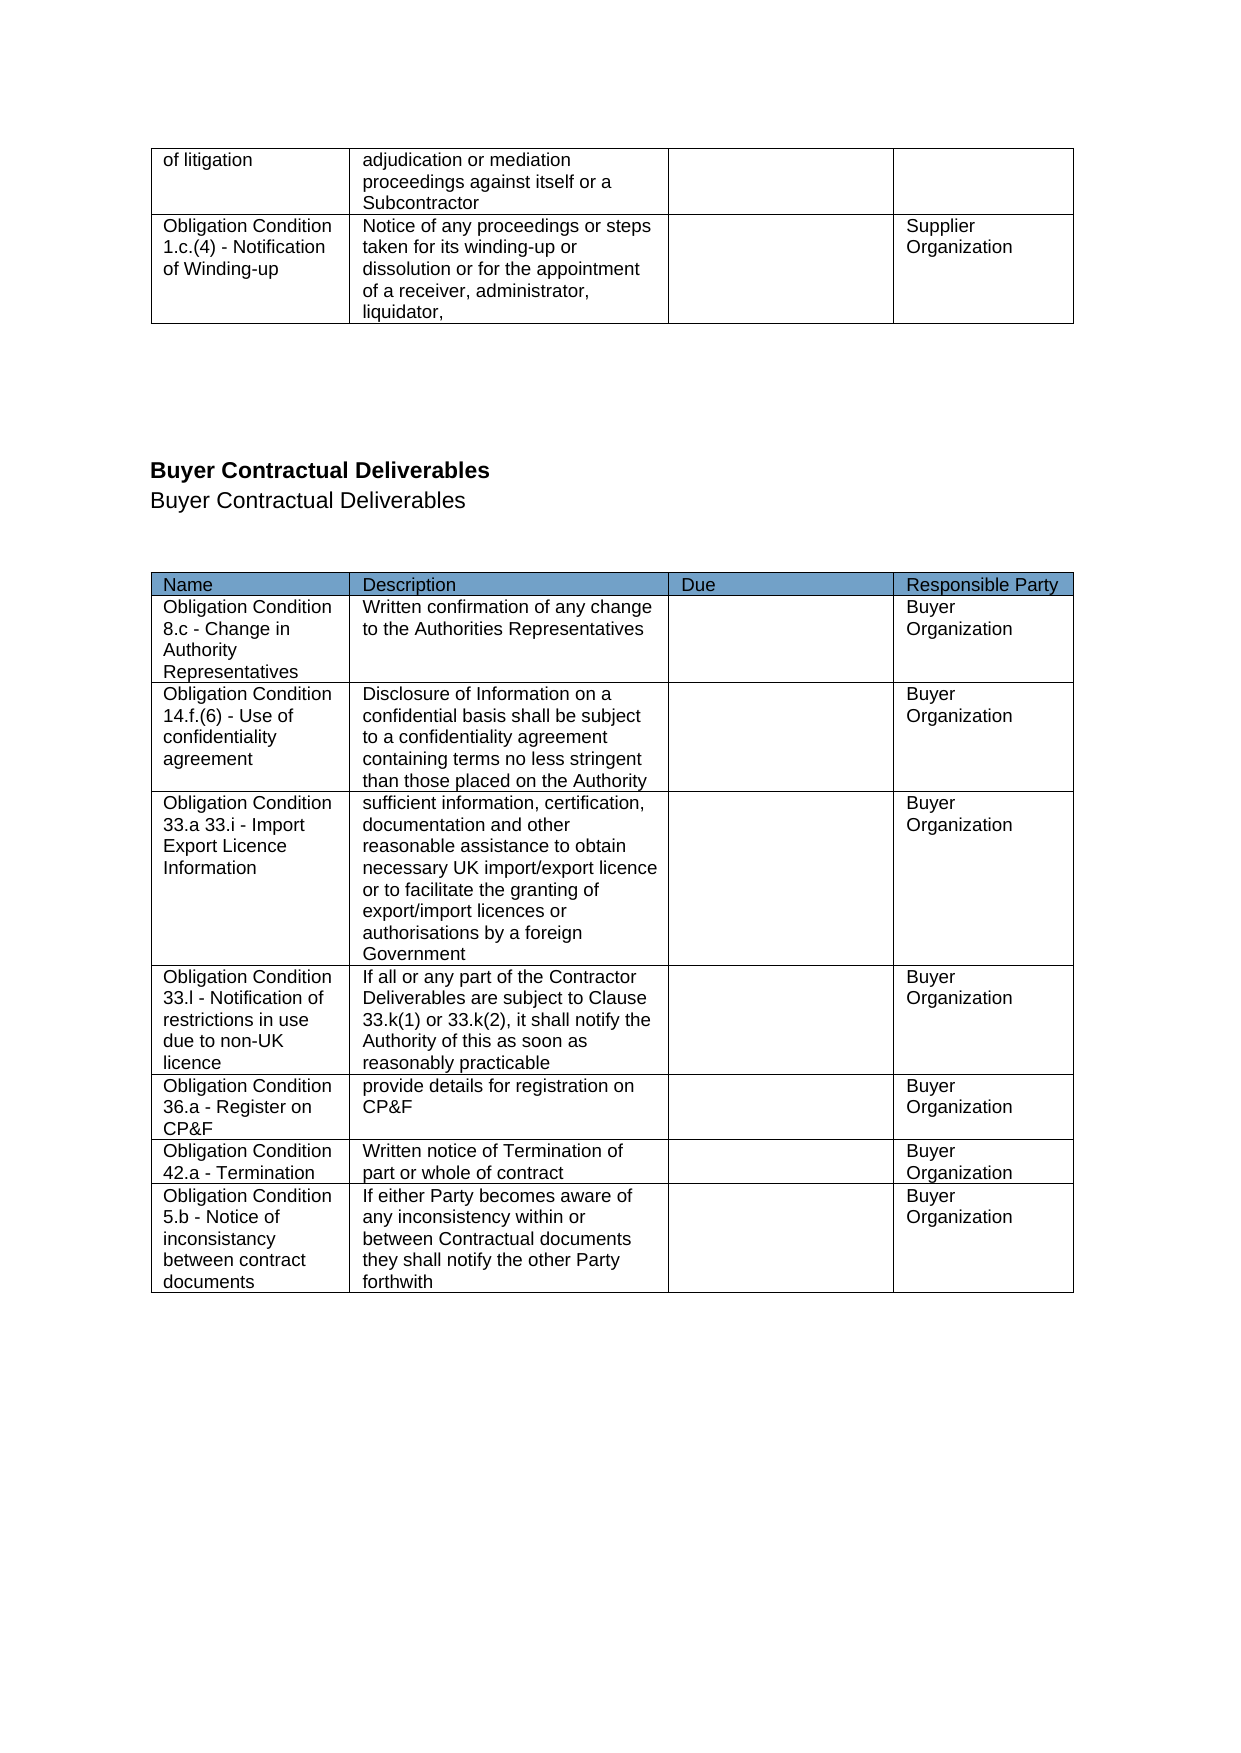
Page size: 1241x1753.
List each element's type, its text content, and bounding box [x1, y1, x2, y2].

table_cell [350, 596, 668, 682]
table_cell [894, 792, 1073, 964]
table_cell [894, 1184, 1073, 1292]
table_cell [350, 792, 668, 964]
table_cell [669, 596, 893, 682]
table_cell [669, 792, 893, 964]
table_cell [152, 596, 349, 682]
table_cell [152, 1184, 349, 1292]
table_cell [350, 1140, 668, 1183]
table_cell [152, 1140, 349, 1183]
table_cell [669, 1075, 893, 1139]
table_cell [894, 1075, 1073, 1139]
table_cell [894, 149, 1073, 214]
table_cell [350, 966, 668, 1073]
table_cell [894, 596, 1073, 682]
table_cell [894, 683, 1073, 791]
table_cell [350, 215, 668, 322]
text Buyer Contractual Deliverables [150, 457, 1091, 483]
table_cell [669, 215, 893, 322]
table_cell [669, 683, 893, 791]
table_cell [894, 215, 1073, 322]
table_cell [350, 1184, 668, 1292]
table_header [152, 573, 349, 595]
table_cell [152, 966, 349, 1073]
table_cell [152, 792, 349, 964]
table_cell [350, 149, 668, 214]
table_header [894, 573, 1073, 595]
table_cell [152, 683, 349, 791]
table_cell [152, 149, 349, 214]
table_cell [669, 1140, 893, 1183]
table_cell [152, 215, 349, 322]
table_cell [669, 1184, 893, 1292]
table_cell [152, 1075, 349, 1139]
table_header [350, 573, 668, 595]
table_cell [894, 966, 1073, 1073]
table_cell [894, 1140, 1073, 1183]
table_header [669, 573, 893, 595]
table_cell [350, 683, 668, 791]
text Buyer Contractual Deliverables [150, 487, 1103, 513]
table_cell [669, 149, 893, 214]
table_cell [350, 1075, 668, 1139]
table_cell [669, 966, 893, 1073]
